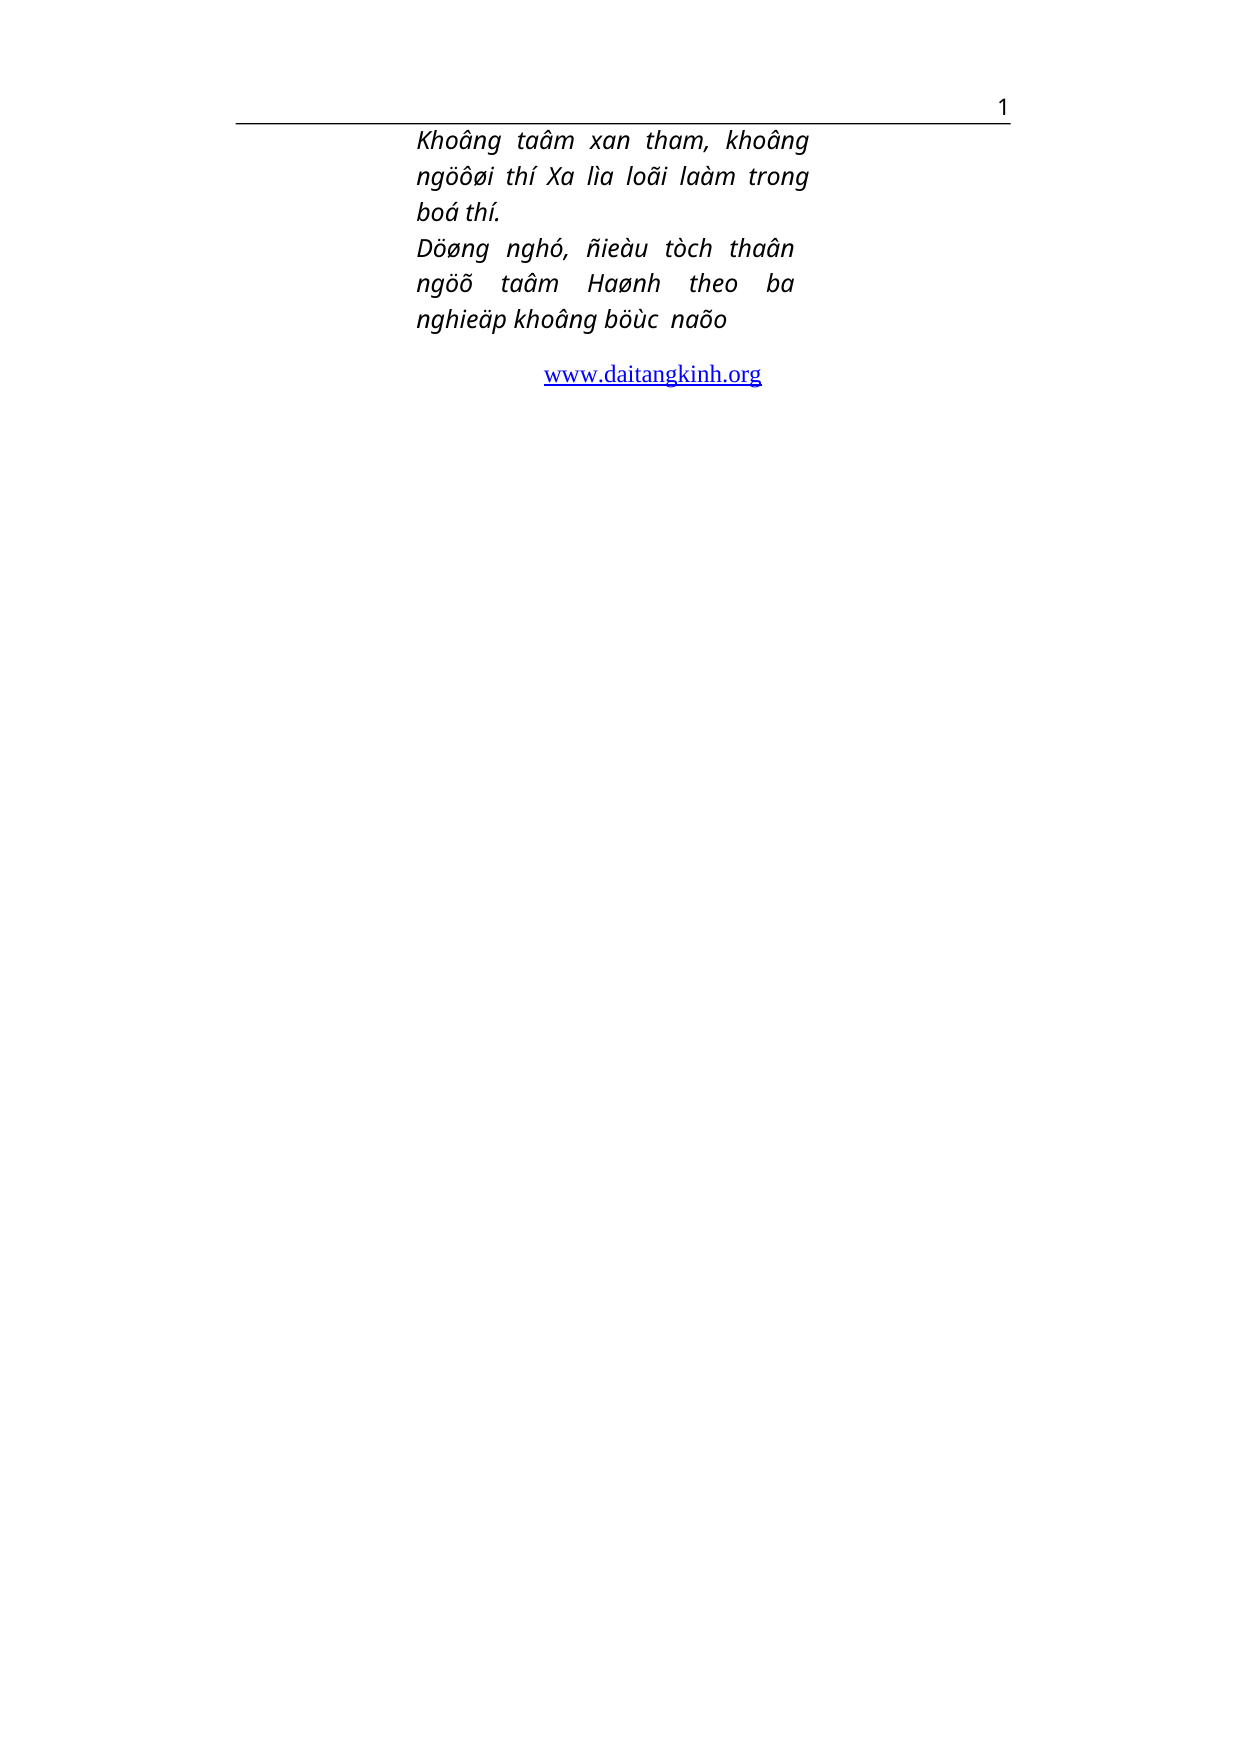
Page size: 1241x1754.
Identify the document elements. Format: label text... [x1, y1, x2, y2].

text Döøng nghó, ñieàu tòch thaân ngöõ taâm Haønh theo ba nghieäp khoâng böùc naõo [416, 230, 795, 336]
text www.daitangkinh.org [272, 359, 1033, 388]
text Khoâng taâm xan tham, khoâng ngöôøi thí Xa lìa loãi laàm trong boá thí. [416, 123, 810, 228]
